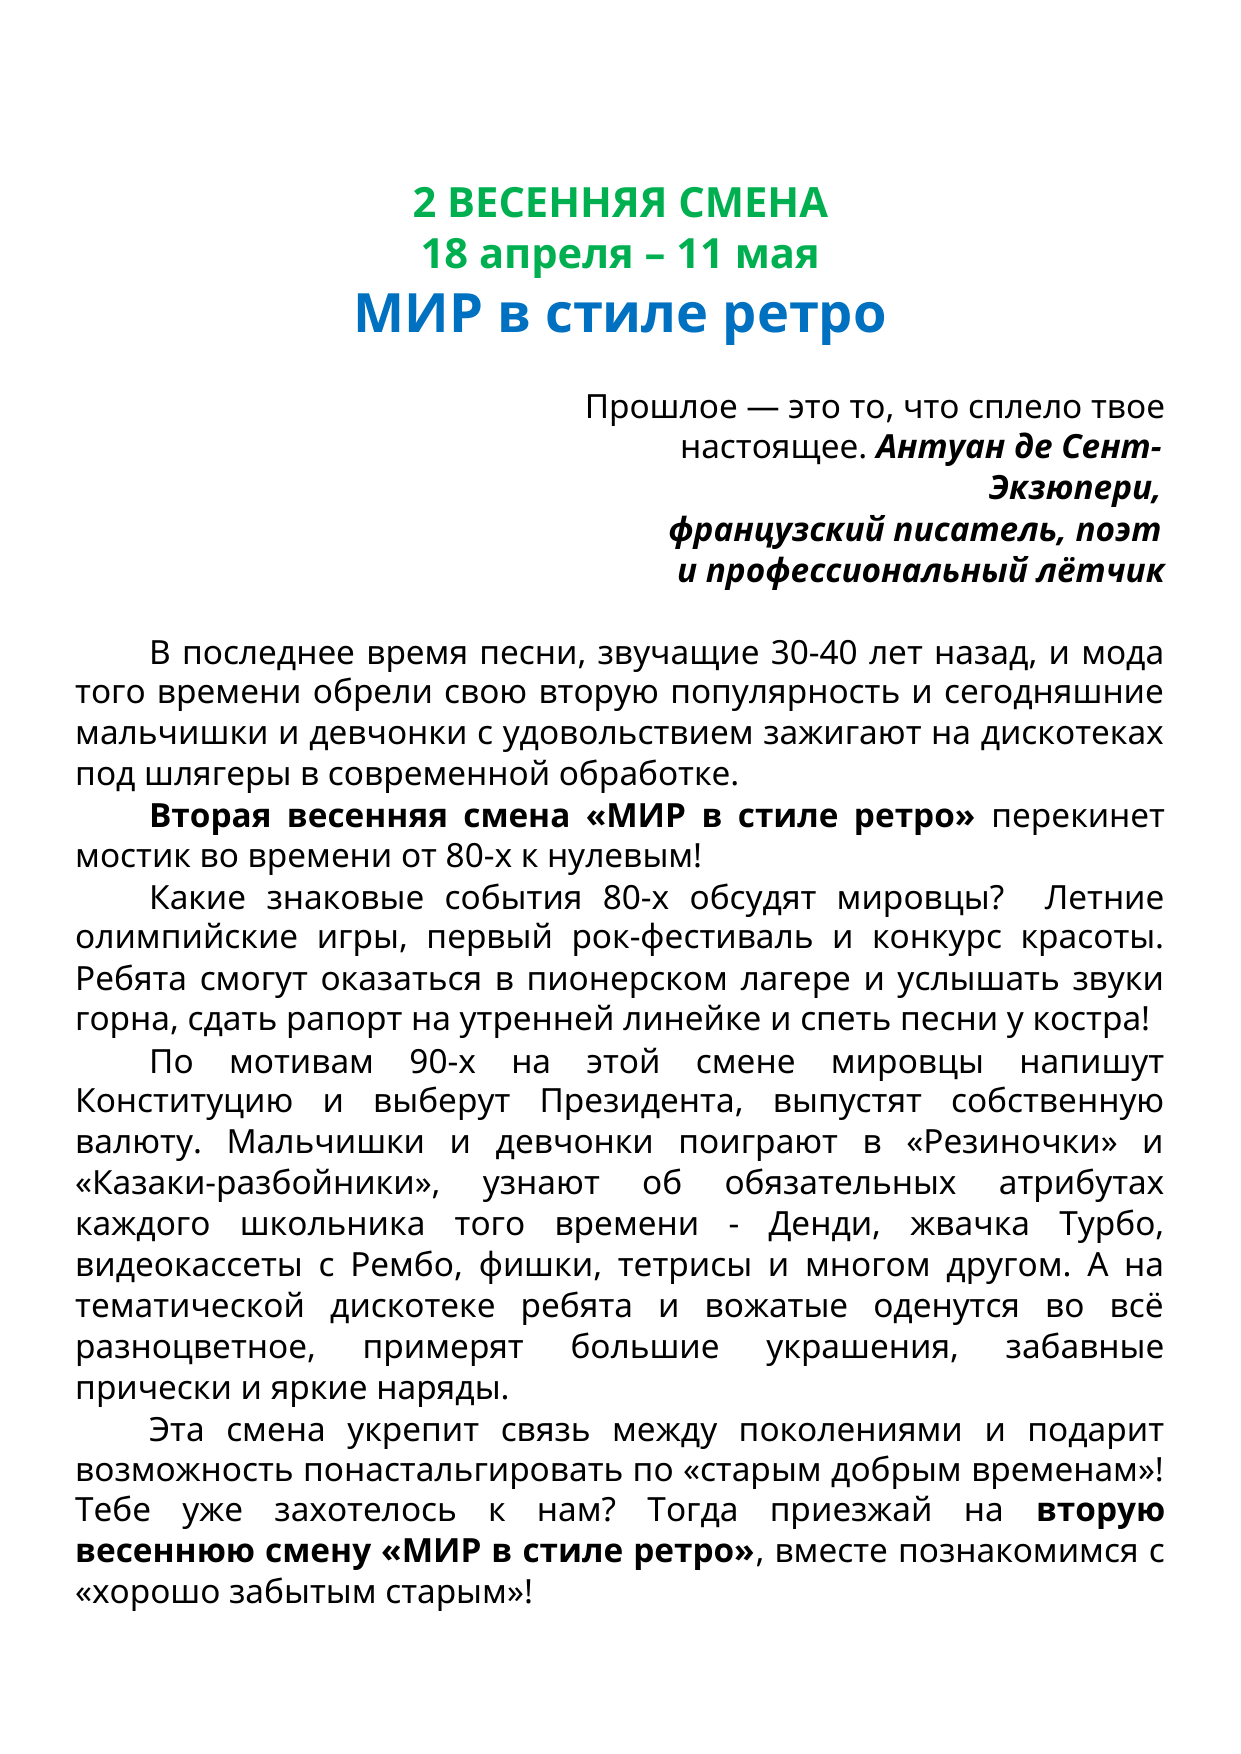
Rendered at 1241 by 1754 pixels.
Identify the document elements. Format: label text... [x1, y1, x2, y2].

text По мотивам 90-х на этой смене мировцы напишут Конституцию и выберут Президента, выпустят собственную валюту. Мальчишки и девчонки поиграют в «Резиночки» и «Казаки-разбойники», узнают об обязательных атрибутах каждого школьника того времени - Денди, жвачка Турбо, видеокассеты с Рембо, фишки, тетрисы и многом другом. А на тематической дискотеке ребята и вожатые оденутся во всё разноцветное, примерят большие украшения, забавные прически и яркие наряды. [75, 1041, 1165, 1409]
text 18 апреля – 11 мая [75, 228, 1165, 279]
text Эта смена укрепит связь между поколениями и подарит возможность понастальгировать по «старым добрым временам»! Тебе уже захотелось к нам? Тогда приезжай на вторую весеннюю смену «МИР в стиле ретро», вместе познакомимся с «хорошо забытым старым»! [75, 1409, 1165, 1613]
text французский писатель, поэт [562, 509, 1165, 550]
text Какие знаковые события 80-х обсудят мировцы? Летние олимпийские игры, первый рок-фестиваль и конкурс красоты. Ребята смогут оказаться в пионерском лагере и услышать звуки горна, сдать рапорт на утренней линейке и спеть песни у костра! [75, 877, 1165, 1041]
text Прошлое — это то, что сплело твое настоящее. Антуан де Сент-Экзюпери, [562, 386, 1165, 509]
text МИР в стиле ретро [75, 279, 1165, 346]
text 2 ВЕСЕННЯЯ СМЕНА [75, 177, 1165, 228]
text и профессиональный лётчик [562, 550, 1165, 591]
text В последнее время песни, звучащие 30-40 лет назад, и мода того времени обрели свою вторую популярность и сегодняшние мальчишки и девчонки с удовольствием зажигают на дискотеках под шлягеры в современной обработке. [75, 632, 1165, 795]
text Вторая весенняя смена «МИР в стиле ретро» перекинет мостик во времени от 80-х к нулевым! [75, 795, 1165, 877]
